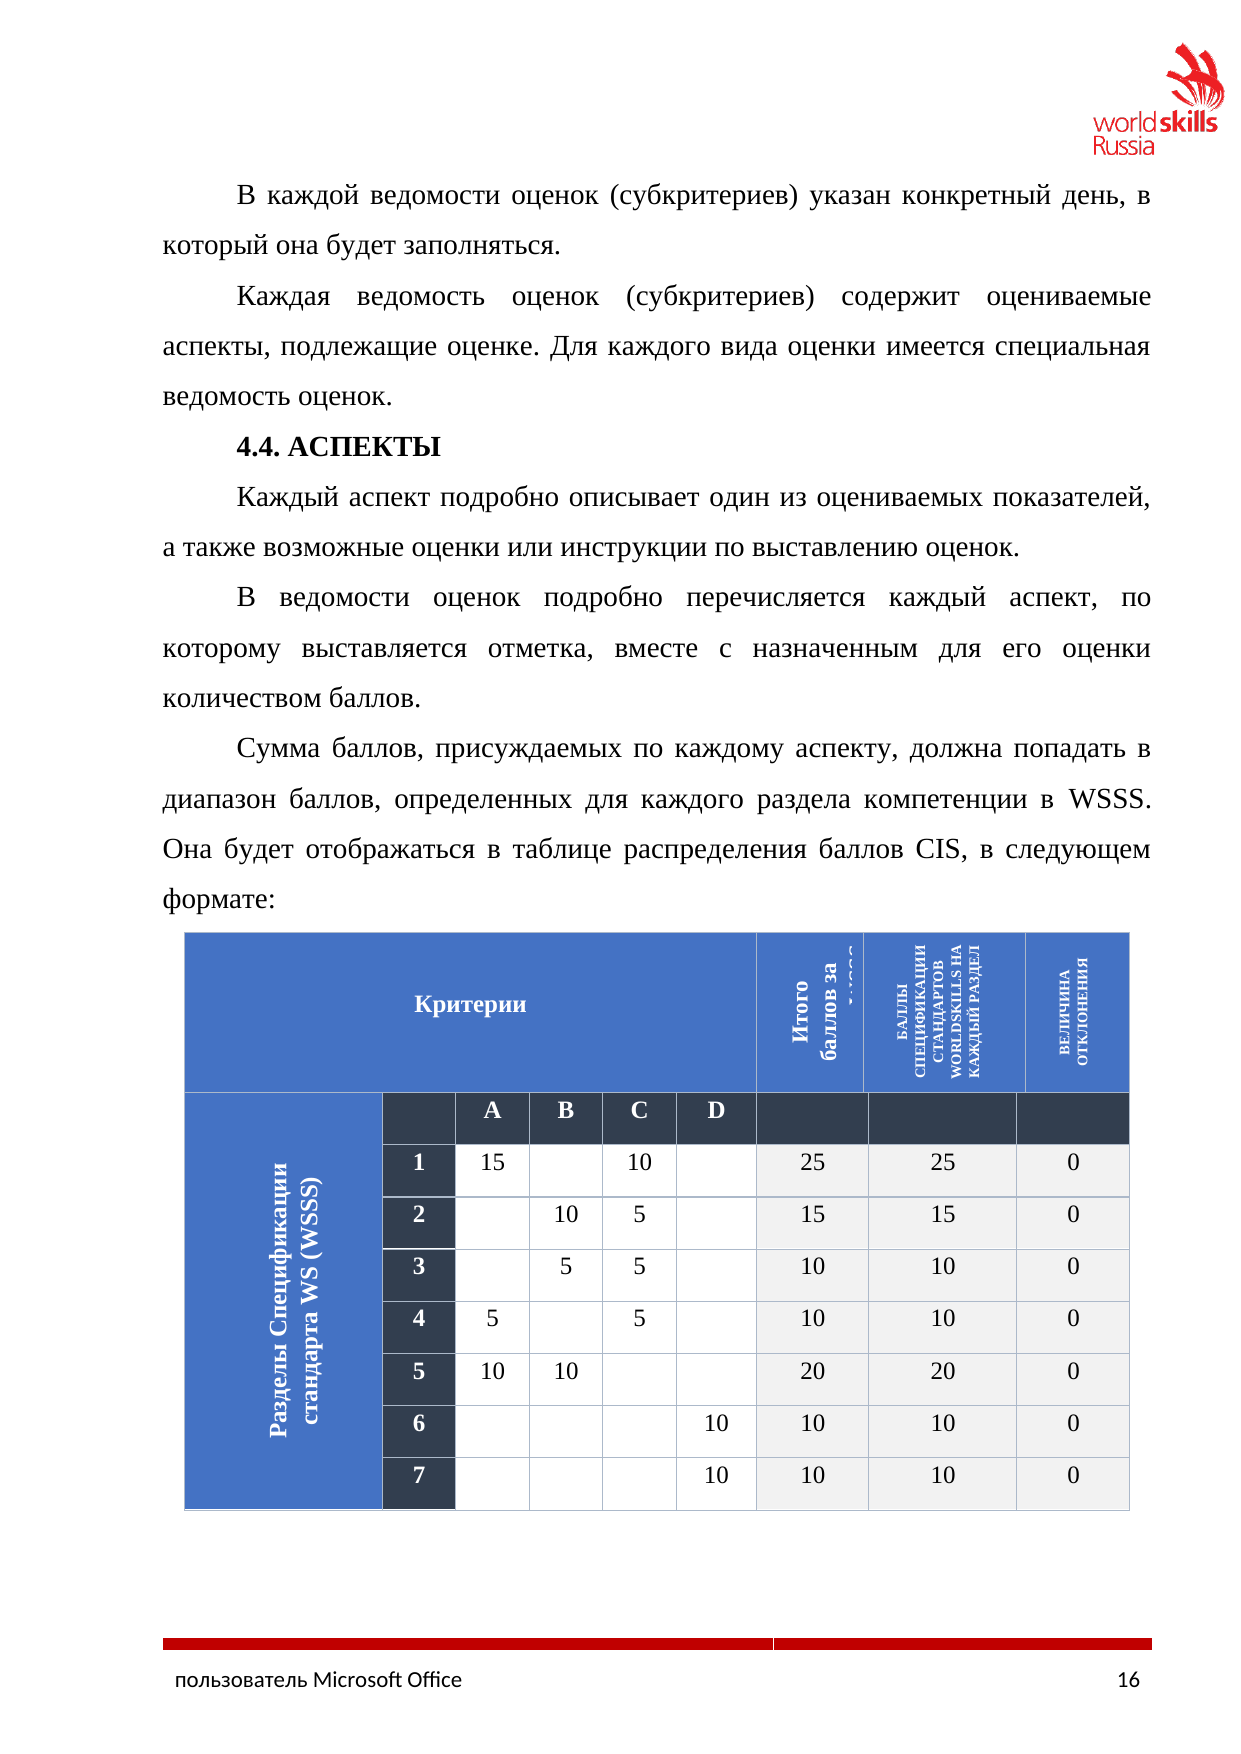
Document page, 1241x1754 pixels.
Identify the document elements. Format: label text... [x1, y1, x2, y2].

table_cell A [456, 1093, 529, 1144]
table_cell 20 [757, 1354, 868, 1405]
text В ведомости оценок подробно перечисляется каждый аспект, по которому выставляется отметка, вместе с назначенным для его оценки количеством баллов. [162, 579, 1152, 714]
table_cell 4 [383, 1302, 455, 1353]
table_cell [603, 1458, 676, 1509]
picture [1093, 42, 1241, 155]
table_cell 15 [456, 1145, 529, 1196]
table_cell 10 [869, 1302, 1016, 1353]
table_cell 10 [757, 1406, 868, 1457]
table_cell 15 [757, 1198, 868, 1248]
table_cell 0 [1017, 1354, 1129, 1405]
table_cell C [603, 1093, 676, 1144]
table_cell [456, 1406, 529, 1457]
table_cell 5 [603, 1250, 676, 1301]
text 4.4. АСПЕКТЫ [162, 429, 1152, 462]
table_cell 0 [1017, 1302, 1129, 1353]
table_cell [383, 1093, 455, 1144]
table_cell 3 [383, 1250, 455, 1301]
table_cell 10 [869, 1458, 1016, 1509]
table_cell Разделы Спецификации стандарта WS (WSSS) [185, 1093, 382, 1509]
table_header Итого баллов за раздел WSSS [757, 933, 863, 1092]
table_cell 10 [530, 1198, 602, 1248]
table_cell [757, 1093, 868, 1144]
table_cell [677, 1354, 756, 1405]
table_cell 5 [456, 1302, 529, 1353]
table_cell D [677, 1093, 756, 1144]
table_cell 10 [530, 1354, 602, 1405]
table_cell [530, 1145, 602, 1196]
table_cell [603, 1354, 676, 1405]
table_cell 0 [1017, 1250, 1129, 1301]
table_cell 10 [869, 1250, 1016, 1301]
table_cell 25 [757, 1145, 868, 1196]
table_cell [677, 1145, 756, 1196]
table_cell [677, 1250, 756, 1301]
table_cell 10 [456, 1354, 529, 1405]
table_cell [869, 1093, 1016, 1144]
table_cell 0 [1017, 1458, 1129, 1509]
table_cell 10 [677, 1458, 756, 1509]
table_cell 6 [383, 1406, 455, 1457]
text Сумма баллов, присуждаемых по каждому аспекту, должна попадать в диапазон баллов, определенных для каждого раздела компетенции в WSSS. Она будет отображаться в таблице распределения баллов CIS, в следующем формате: [162, 731, 1152, 915]
table_cell [456, 1250, 529, 1301]
table_cell [456, 1198, 529, 1248]
table_cell [677, 1198, 756, 1248]
table_cell 10 [757, 1250, 868, 1301]
table_cell 15 [869, 1198, 1016, 1248]
table_cell 10 [757, 1302, 868, 1353]
table_header БАЛЛЫ СПЕЦИФИКАЦИИ СТАНДАРТОВ WORLDSKILLS НА КАЖДЫЙ РАЗДЕЛ [864, 933, 1025, 1092]
text Каждый аспект подробно описывает один из оцениваемых показателей, а также возможные оценки или инструкции по выставлению оценок. [162, 479, 1152, 563]
table_cell [530, 1458, 602, 1509]
table_cell 0 [1017, 1198, 1129, 1248]
table_cell [530, 1406, 602, 1457]
table_cell 10 [869, 1406, 1016, 1457]
text Каждая ведомость оценок (субкритериев) содержит оцениваемые аспекты, подлежащие оценке. Для каждого вида оценки имеется специальная ведомость оценок. [162, 278, 1152, 412]
table_cell 0 [1017, 1145, 1129, 1196]
text В каждой ведомости оценок (субкритериев) указан конкретный день, в который она будет заполняться. [162, 177, 1152, 261]
table_cell [677, 1302, 756, 1353]
table_cell 1 [383, 1145, 455, 1196]
table_cell 20 [869, 1354, 1016, 1405]
table_cell 10 [603, 1145, 676, 1196]
table_cell [456, 1458, 529, 1509]
table_cell 5 [603, 1198, 676, 1248]
table_cell 5 [603, 1302, 676, 1353]
table_header ВЕЛИЧИНА ОТКЛОНЕНИЯ [1026, 933, 1129, 1092]
table_cell 10 [757, 1458, 868, 1509]
table_cell 25 [869, 1145, 1016, 1196]
table_cell 7 [383, 1458, 455, 1509]
table_cell [603, 1406, 676, 1457]
table_cell B [530, 1093, 602, 1144]
table_header Критерии [185, 933, 756, 1092]
table_cell 10 [677, 1406, 756, 1457]
table_cell 5 [530, 1250, 602, 1301]
table_cell 5 [383, 1354, 455, 1405]
table_cell 0 [1017, 1406, 1129, 1457]
table_cell [1017, 1093, 1129, 1144]
table_cell [530, 1302, 602, 1353]
table_cell 2 [383, 1198, 455, 1248]
